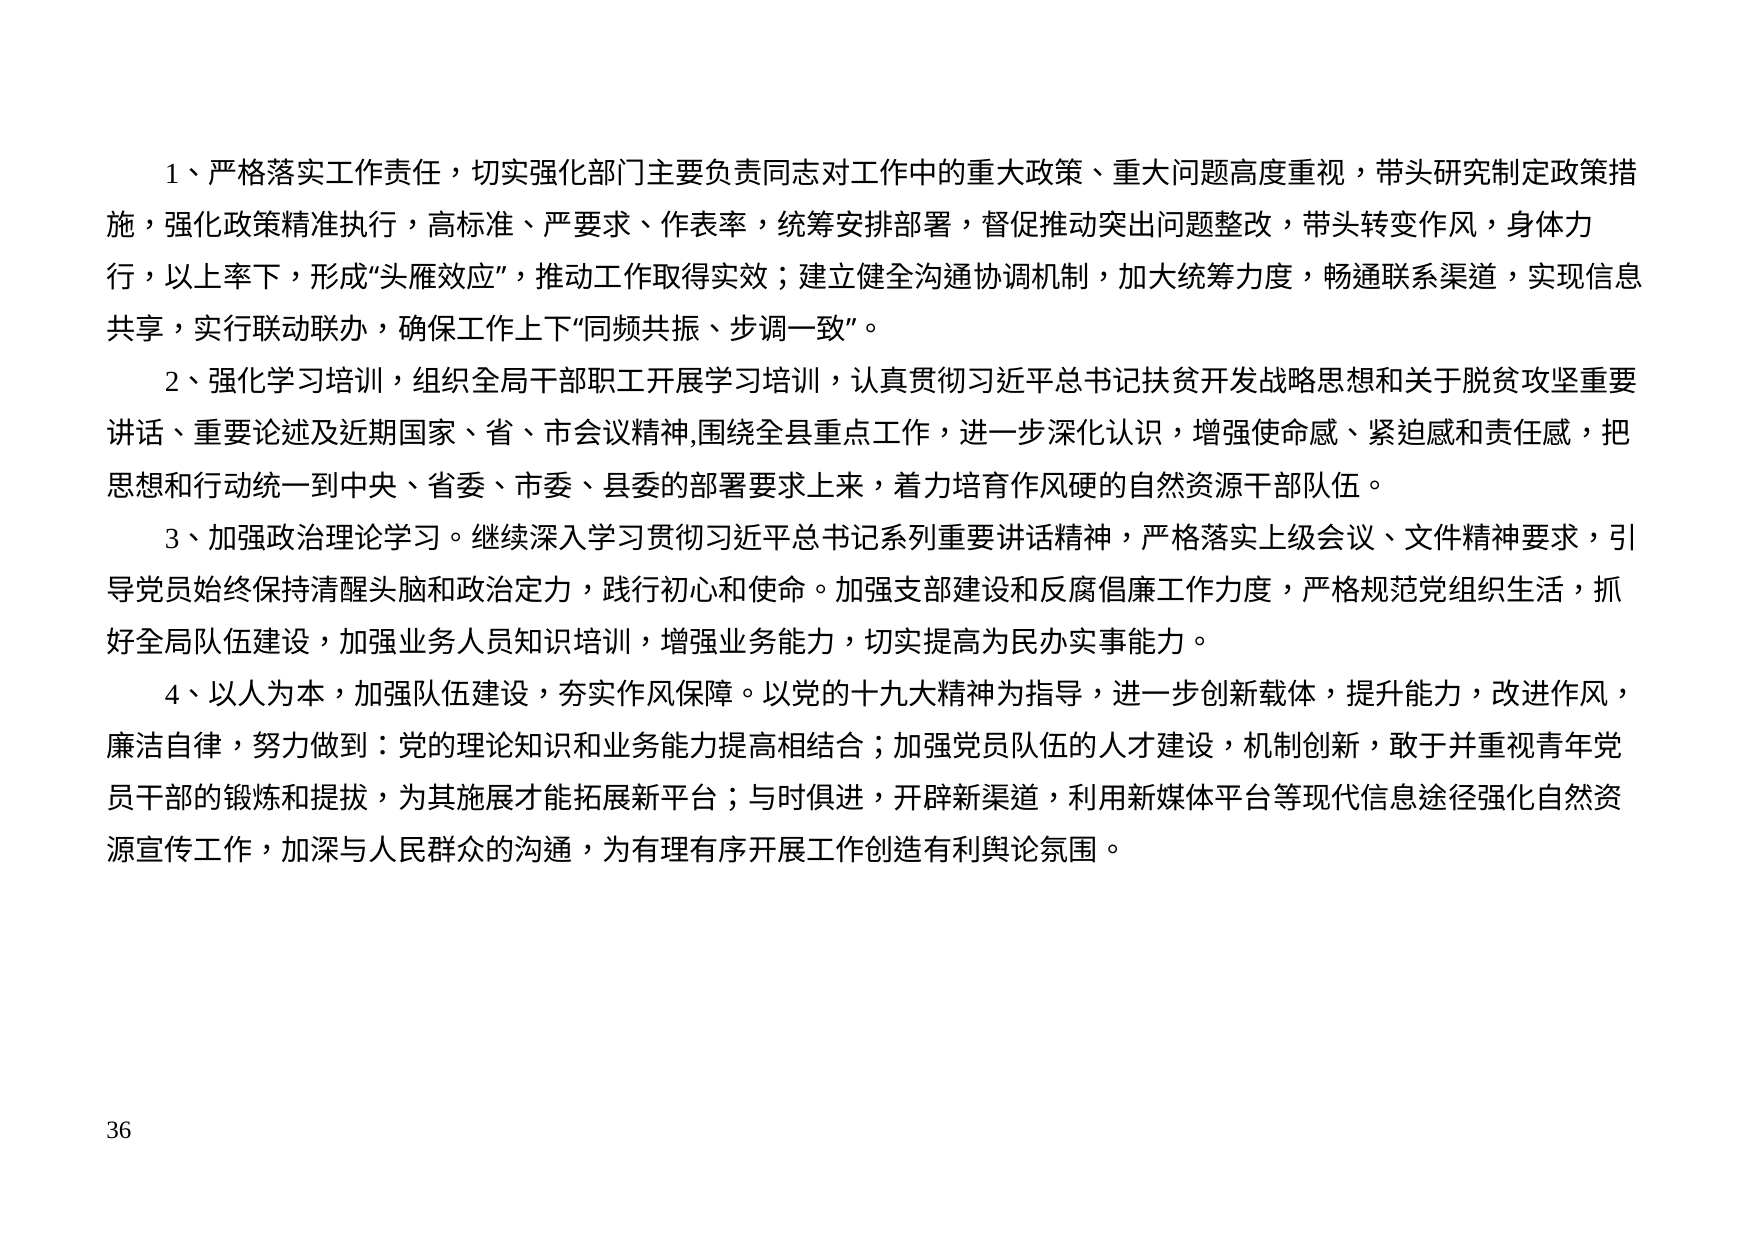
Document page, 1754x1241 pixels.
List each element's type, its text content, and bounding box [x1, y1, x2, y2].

text 4、以人为本，加强队伍建设，夯实作风保障。以党的十九大精神为指导，进一步创新载体，提升能力，改进作风，廉洁自律，努力做到：党的理论知识和业务能力提高相结合；加强党员队伍的人才建设，机制创新，敢于并重视青年党员干部的锻炼和提拔，为其施展才能拓展新平台；与时俱进，开辟新渠道，利用新媒体平台等现代信息途径强化自然资源宣传工作，加深与人民群众的沟通，为有理有序开展工作创造有利舆论氛围。 [106, 663, 1648, 871]
text 3、加强政治理论学习。继续深入学习贯彻习近平总书记系列重要讲话精神，严格落实上级会议、文件精神要求，引导党员始终保持清醒头脑和政治定力，践行初心和使命。加强支部建设和反腐倡廉工作力度，严格规范党组织生活，抓好全局队伍建设，加强业务人员知识培训，增强业务能力，切实提高为民办实事能力。 [106, 506, 1648, 663]
text 2、强化学习培训，组织全局干部职工开展学习培训，认真贯彻习近平总书记扶贫开发战略思想和关于脱贫攻坚重要讲话、重要论述及近期国家、省、市会议精神,围绕全县重点工作，进一步深化认识，增强使命感、紧迫感和责任感，把思想和行动统一到中央、省委、市委、县委的部署要求上来，着力培育作风硬的自然资源干部队伍。 [106, 350, 1648, 506]
text 1、严格落实工作责任，切实强化部门主要负责同志对工作中的重大政策、重大问题高度重视，带头研究制定政策措施，强化政策精准执行，高标准、严要求、作表率，统筹安排部署，督促推动突出问题整改，带头转变作风，身体力行，以上率下，形成“头雁效应”，推动工作取得实效；建立健全沟通协调机制，加大统筹力度，畅通联系渠道，实现信息共享，实行联动联办，确保工作上下“同频共振、步调一致”。 [106, 142, 1648, 350]
